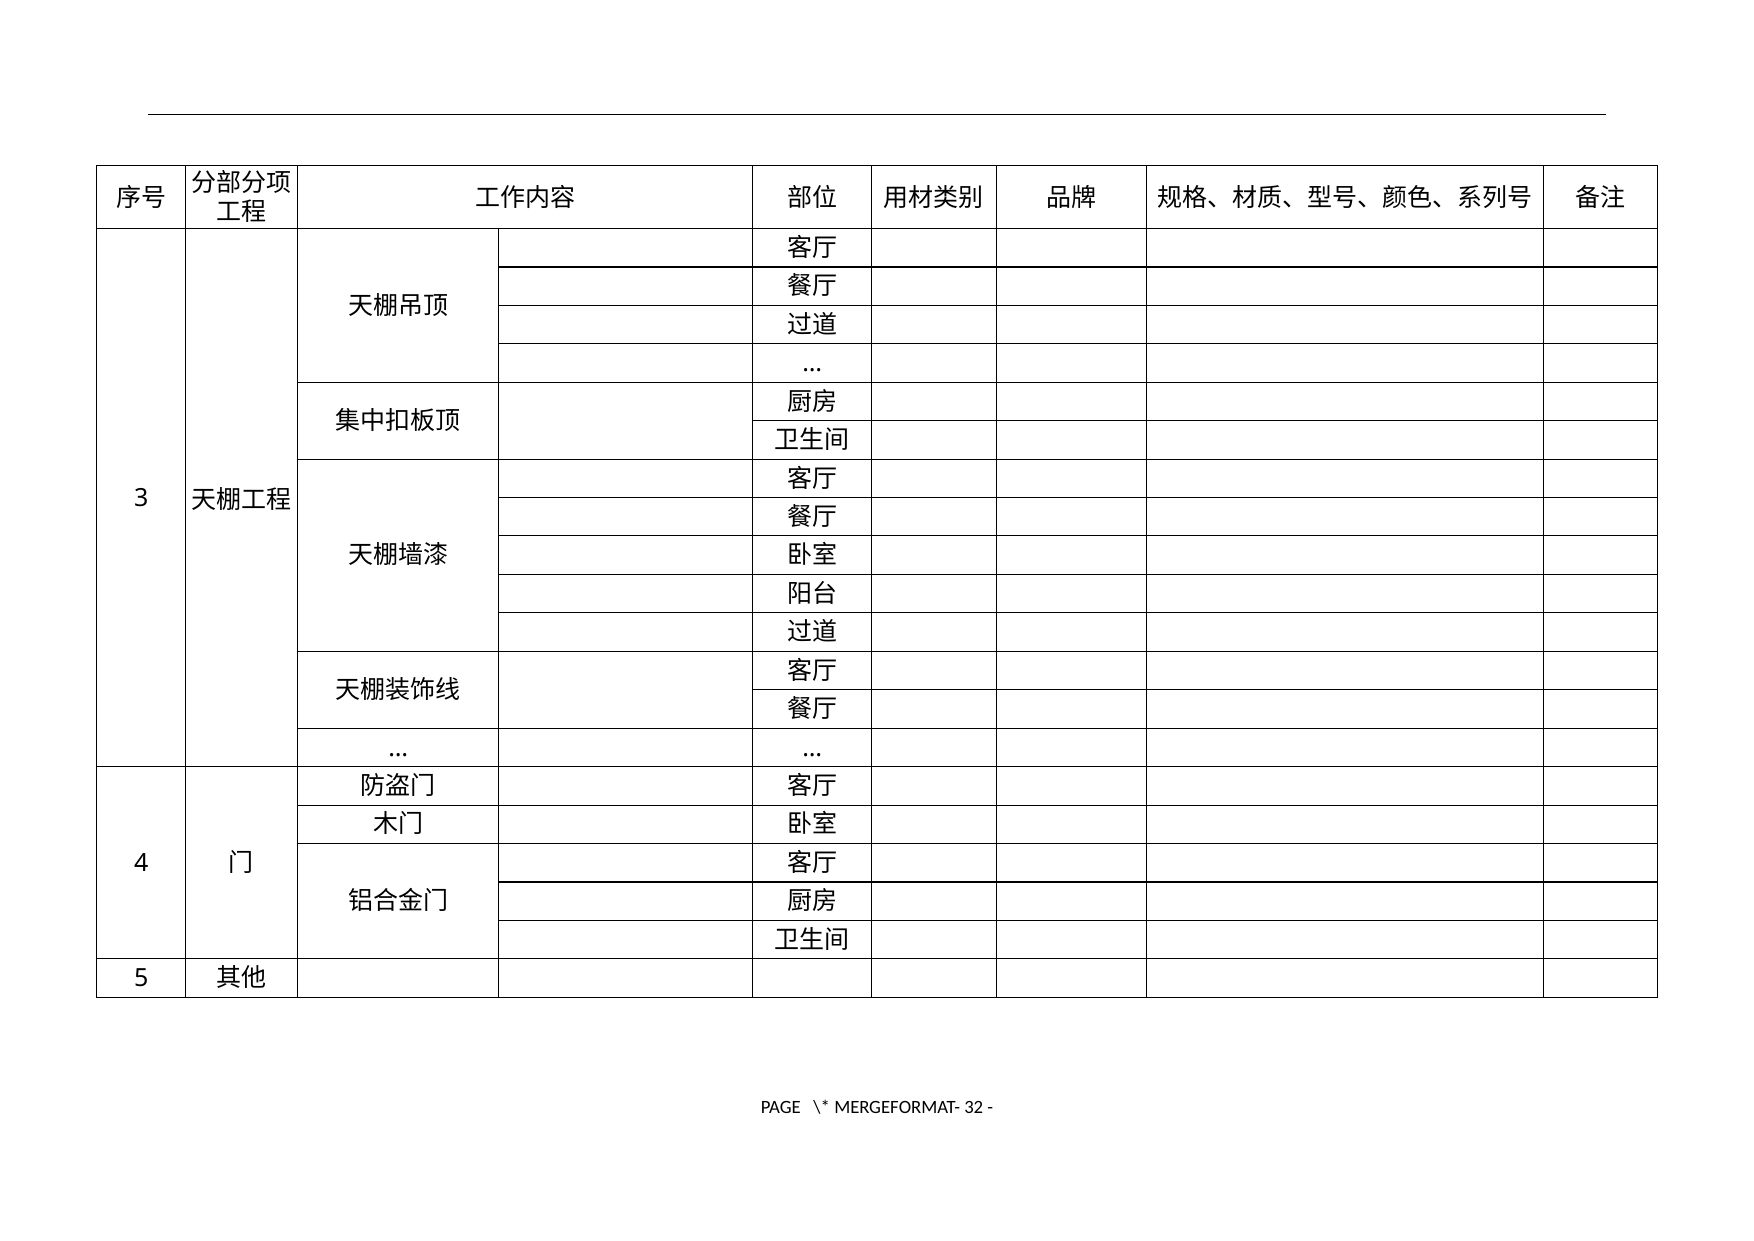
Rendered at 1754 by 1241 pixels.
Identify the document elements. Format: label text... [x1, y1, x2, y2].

table_cell 餐厅 [753, 498, 871, 535]
table_cell [872, 229, 996, 266]
table_cell [499, 498, 752, 535]
table_cell [997, 536, 1146, 574]
table_cell [872, 498, 996, 535]
table_cell [872, 921, 996, 958]
table_cell [1147, 498, 1543, 535]
table_cell [1544, 383, 1657, 420]
table_cell 其他 [186, 959, 297, 997]
table_cell [499, 652, 752, 728]
table_cell [1544, 806, 1657, 843]
table_cell [1147, 806, 1543, 843]
table_cell [997, 421, 1146, 458]
table_cell 厨房 [753, 383, 871, 420]
table_cell [872, 421, 996, 458]
table_cell [1544, 460, 1657, 497]
table_cell 餐厅 [753, 268, 871, 305]
table_cell … [753, 729, 871, 766]
table_cell [1147, 844, 1543, 881]
table_cell [872, 613, 996, 651]
table_cell [499, 575, 752, 612]
table_header 工作内容 [298, 166, 752, 228]
table_cell [872, 383, 996, 420]
table_cell [1544, 344, 1657, 382]
table_cell [872, 729, 996, 766]
table_cell 5 [97, 959, 185, 997]
table_cell [1147, 383, 1543, 420]
table_cell [872, 806, 996, 843]
table_cell [872, 575, 996, 612]
table_cell [872, 959, 996, 997]
table_cell 客厅 [753, 460, 871, 497]
table_cell [1147, 652, 1543, 689]
table_cell [1544, 883, 1657, 920]
table_cell 厨房 [753, 883, 871, 920]
table_cell [753, 959, 871, 997]
table_cell [1147, 959, 1543, 997]
table_cell [1147, 575, 1543, 612]
table_cell 集中扣板顶 [298, 383, 498, 458]
table_cell [997, 652, 1146, 689]
table_cell [499, 306, 752, 343]
table_cell 过道 [753, 613, 871, 651]
table_cell [997, 690, 1146, 728]
table_cell 卧室 [753, 806, 871, 843]
table_cell [1544, 729, 1657, 766]
table_cell [997, 498, 1146, 535]
table_cell [872, 652, 996, 689]
table_cell [997, 268, 1146, 305]
table_cell [872, 767, 996, 804]
table_cell [997, 883, 1146, 920]
table_cell [872, 536, 996, 574]
table_cell [499, 767, 752, 804]
table_cell 防盗门 [298, 767, 498, 804]
table_cell [1544, 268, 1657, 305]
table_header 品牌 [997, 166, 1146, 228]
table_cell [1544, 844, 1657, 881]
table_cell 餐厅 [753, 690, 871, 728]
table_header 序号 [97, 166, 185, 228]
table_cell [1147, 883, 1543, 920]
table_cell 天棚工程 [186, 229, 297, 766]
table_cell 卫生间 [753, 921, 871, 958]
table_cell [997, 767, 1146, 804]
table_cell [1147, 306, 1543, 343]
table_cell [499, 844, 752, 881]
table_cell [997, 806, 1146, 843]
table_cell 客厅 [753, 652, 871, 689]
table_cell 过道 [753, 306, 871, 343]
table_cell [499, 883, 752, 920]
table_cell 卫生间 [753, 421, 871, 458]
table_cell [997, 729, 1146, 766]
table_cell [1147, 536, 1543, 574]
table_cell [1544, 575, 1657, 612]
table_cell [997, 844, 1146, 881]
table_cell 天棚墙漆 [298, 460, 498, 651]
table_cell [872, 268, 996, 305]
table_cell … [753, 344, 871, 382]
table_cell [298, 959, 498, 997]
table_cell [872, 344, 996, 382]
table_cell [1544, 306, 1657, 343]
table_cell [997, 460, 1146, 497]
table_cell [1544, 767, 1657, 804]
table_cell [1544, 536, 1657, 574]
table_cell [1147, 690, 1543, 728]
table_cell [997, 306, 1146, 343]
table_cell [499, 729, 752, 766]
table_cell [872, 460, 996, 497]
table_cell [997, 229, 1146, 266]
table_cell … [298, 729, 498, 766]
table_header 备注 [1544, 166, 1657, 228]
table_cell 门 [186, 767, 297, 958]
table_cell [1544, 690, 1657, 728]
table_header 部位 [753, 166, 871, 228]
table_cell [872, 690, 996, 728]
table_cell [499, 921, 752, 958]
table_cell [1544, 229, 1657, 266]
table_cell [1544, 652, 1657, 689]
table_cell [997, 613, 1146, 651]
table_cell [1147, 460, 1543, 497]
table_cell [997, 344, 1146, 382]
table_cell 3 [97, 229, 185, 766]
table_cell [1147, 268, 1543, 305]
table_cell [997, 921, 1146, 958]
table_cell [499, 536, 752, 574]
table_cell [1147, 921, 1543, 958]
table_cell [872, 306, 996, 343]
table_cell [872, 883, 996, 920]
table_header 用材类别 [872, 166, 996, 228]
table_cell [499, 806, 752, 843]
table_cell 客厅 [753, 229, 871, 266]
table_cell 阳台 [753, 575, 871, 612]
table_cell 卧室 [753, 536, 871, 574]
table_cell [997, 959, 1146, 997]
table_cell [1544, 498, 1657, 535]
table_cell [499, 268, 752, 305]
table_cell [1544, 921, 1657, 958]
table_cell [499, 229, 752, 266]
table_cell [499, 344, 752, 382]
table_cell [1147, 613, 1543, 651]
table_cell [499, 460, 752, 497]
table_header 分部分项工程 [186, 166, 297, 228]
table_cell 木门 [298, 806, 498, 843]
table_cell [997, 575, 1146, 612]
table_cell [1544, 613, 1657, 651]
table_cell 客厅 [753, 767, 871, 804]
table_header 规格、材质、型号、颜色、系列号 [1147, 166, 1543, 228]
table_cell [1544, 959, 1657, 997]
table_cell 天棚吊顶 [298, 229, 498, 382]
table_cell [1147, 229, 1543, 266]
table_cell [1147, 767, 1543, 804]
table_cell [1147, 421, 1543, 458]
table_cell [1147, 344, 1543, 382]
table_cell [872, 844, 996, 881]
table_cell [997, 383, 1146, 420]
table_cell 铝合金门 [298, 844, 498, 958]
table_cell [499, 959, 752, 997]
table_cell [499, 383, 752, 458]
table_cell [1544, 421, 1657, 458]
table_cell 4 [97, 767, 185, 958]
table_cell [1147, 729, 1543, 766]
table_cell 天棚装饰线 [298, 652, 498, 728]
table_cell [499, 613, 752, 651]
table_cell 客厅 [753, 844, 871, 881]
